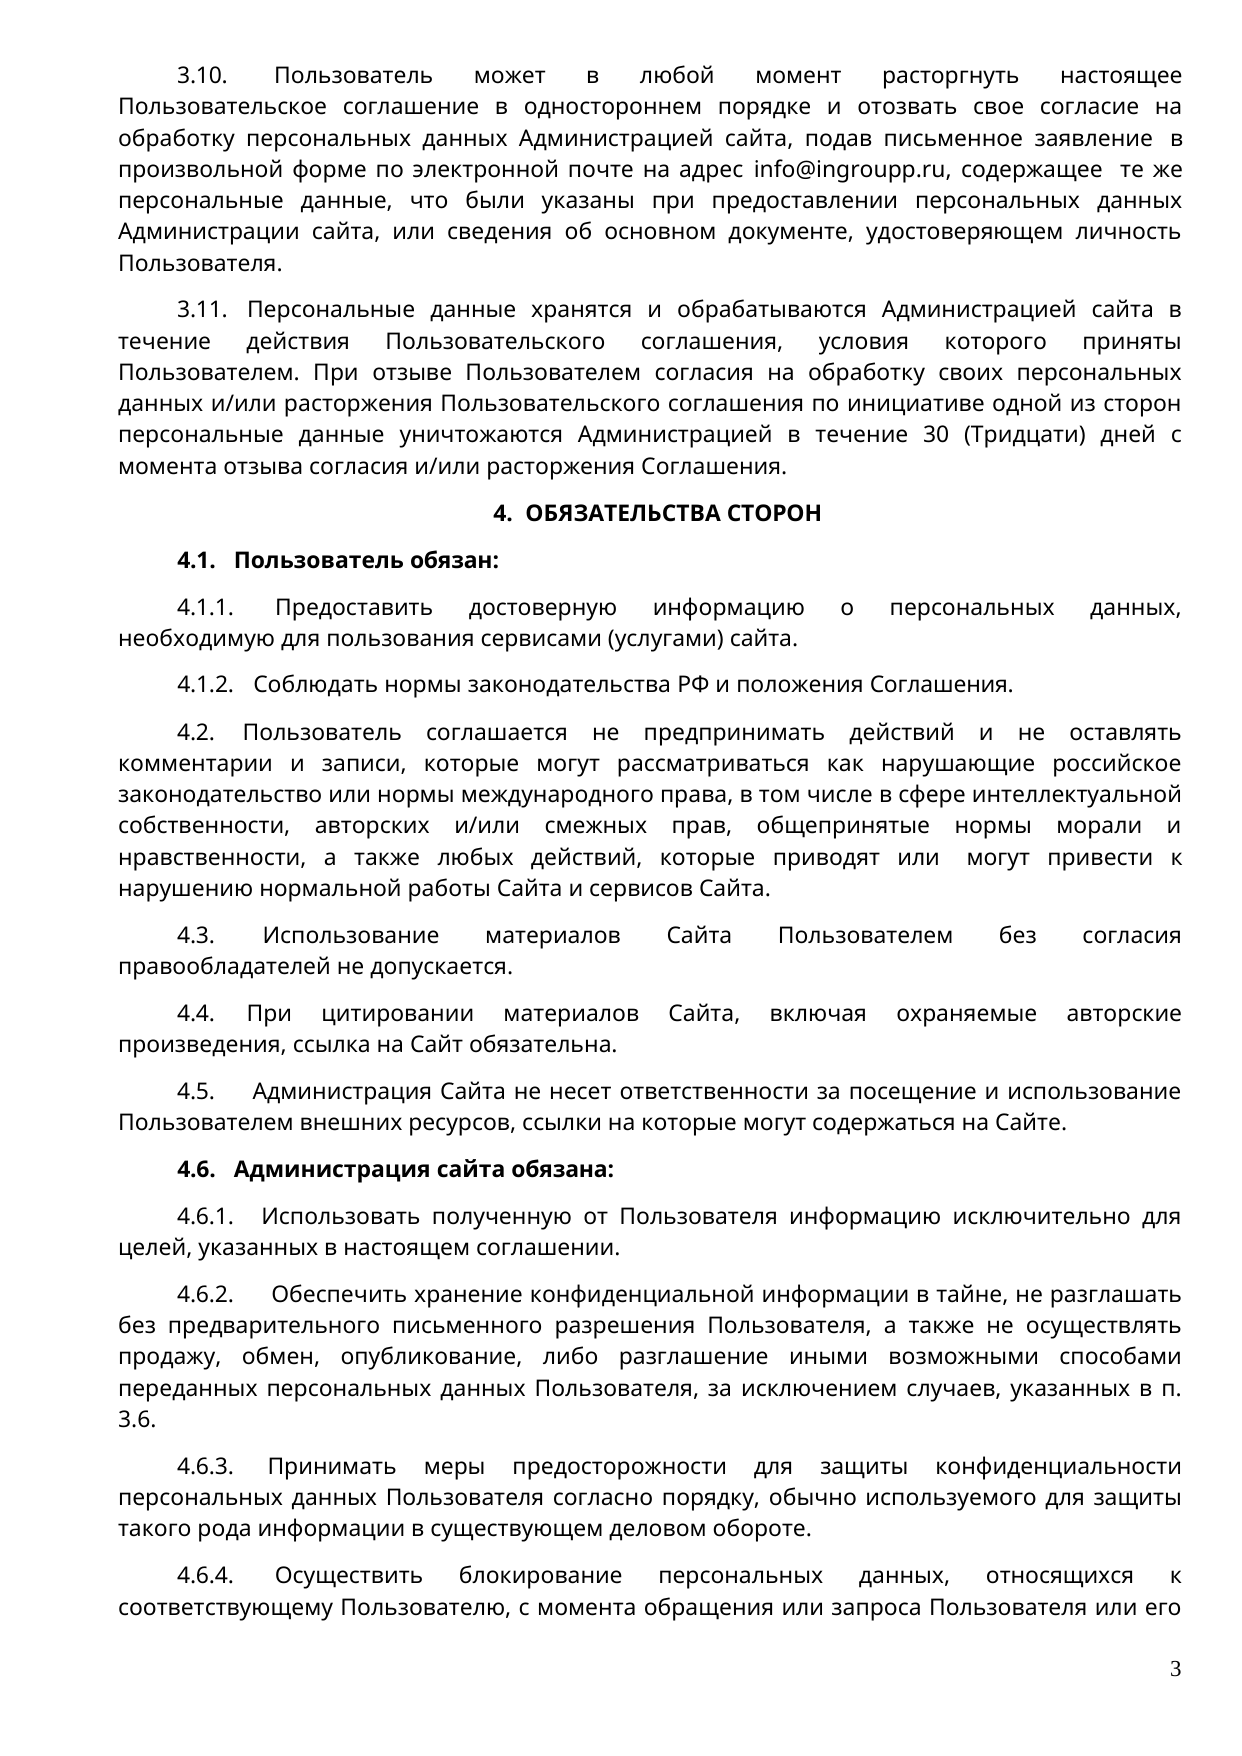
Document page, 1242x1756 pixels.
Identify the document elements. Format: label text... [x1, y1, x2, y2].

subtitle Пользователь обязан: [177, 543, 1196, 575]
list Соблюдать нормы законодательства РФ и положения Соглашения. [177, 668, 1196, 700]
list Пользователь может в любой момент расторгнуть настоящее Пользовательское соглашение в одностороннем порядке и отозвать свое согласие на обработку персональных данных Администрацией сайта, подав письменное заявление в произвольной форме по электронной почте на адрес info@ingroupp.ru, содержащее те же персональные данные, что были указаны при предоставлении персональных данных Администрации сайта, или сведения об основном документе, удостоверяющем личность Пользователя. [118, 59, 1183, 278]
list Предоставить достоверную информацию о персональных данных, необходимую для пользования сервисами (услугами) сайта. [118, 590, 1182, 653]
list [118, 1559, 1183, 1622]
list Использовать полученную от Пользователя информацию исключительно для целей, указанных в настоящем соглашении. [118, 1200, 1182, 1262]
subtitle Администрация сайта обязана: [177, 1153, 1196, 1184]
list При цитировании материалов Сайта, включая охраняемые авторские произведения, ссылка на Сайт обязательна. [118, 997, 1183, 1059]
list Принимать меры предосторожности для защиты конфиденциальности персональных данных Пользователя согласно порядку, обычно используемого для защиты такого рода информации в существующем деловом обороте. [118, 1450, 1183, 1544]
list Персональные данные хранятся и обрабатываются Администрацией сайта в течение действия Пользовательского соглашения, условия которого приняты Пользователем. При отзыве Пользователем согласия на обработку своих персональных данных и/или расторжения Пользовательского соглашения по инициативе одной из сторон персональные данные уничтожаются Администрацией в течение 30 (Тридцати) дней с момента отзыва согласия и/или расторжения Соглашения. [118, 293, 1183, 481]
list Пользователь соглашается не предпринимать действий и не оставлять комментарии и записи, которые могут рассматриваться как нарушающие российское законодательство или нормы международного права, в том числе в сфере интеллектуальной собственности, авторских и/или смежных прав, общепринятые нормы морали и нравственности, а также любых действий, которые приводят или могут привести к нарушению нормальной работы Сайта и сервисов Сайта. [118, 715, 1183, 903]
list Обеспечить хранение конфиденциальной информации в тайне, не разглашать без предварительного письменного разрешения Пользователя, а также не осуществлять продажу, обмен, опубликование, либо разглашение иными возможными способами переданных персональных данных Пользователя, за исключением случаев, указанных в п. 3.6. [118, 1278, 1183, 1434]
list Администрация Сайта не несет ответственности за посещение и использование Пользователем внешних ресурсов, ссылки на которые могут содержаться на Сайте. [118, 1075, 1182, 1137]
list Использование материалов Сайта Пользователем без согласия правообладателей не допускается. [118, 918, 1182, 981]
subtitle ОБЯЗАТЕЛЬСТВА СТОРОН [493, 497, 1196, 528]
